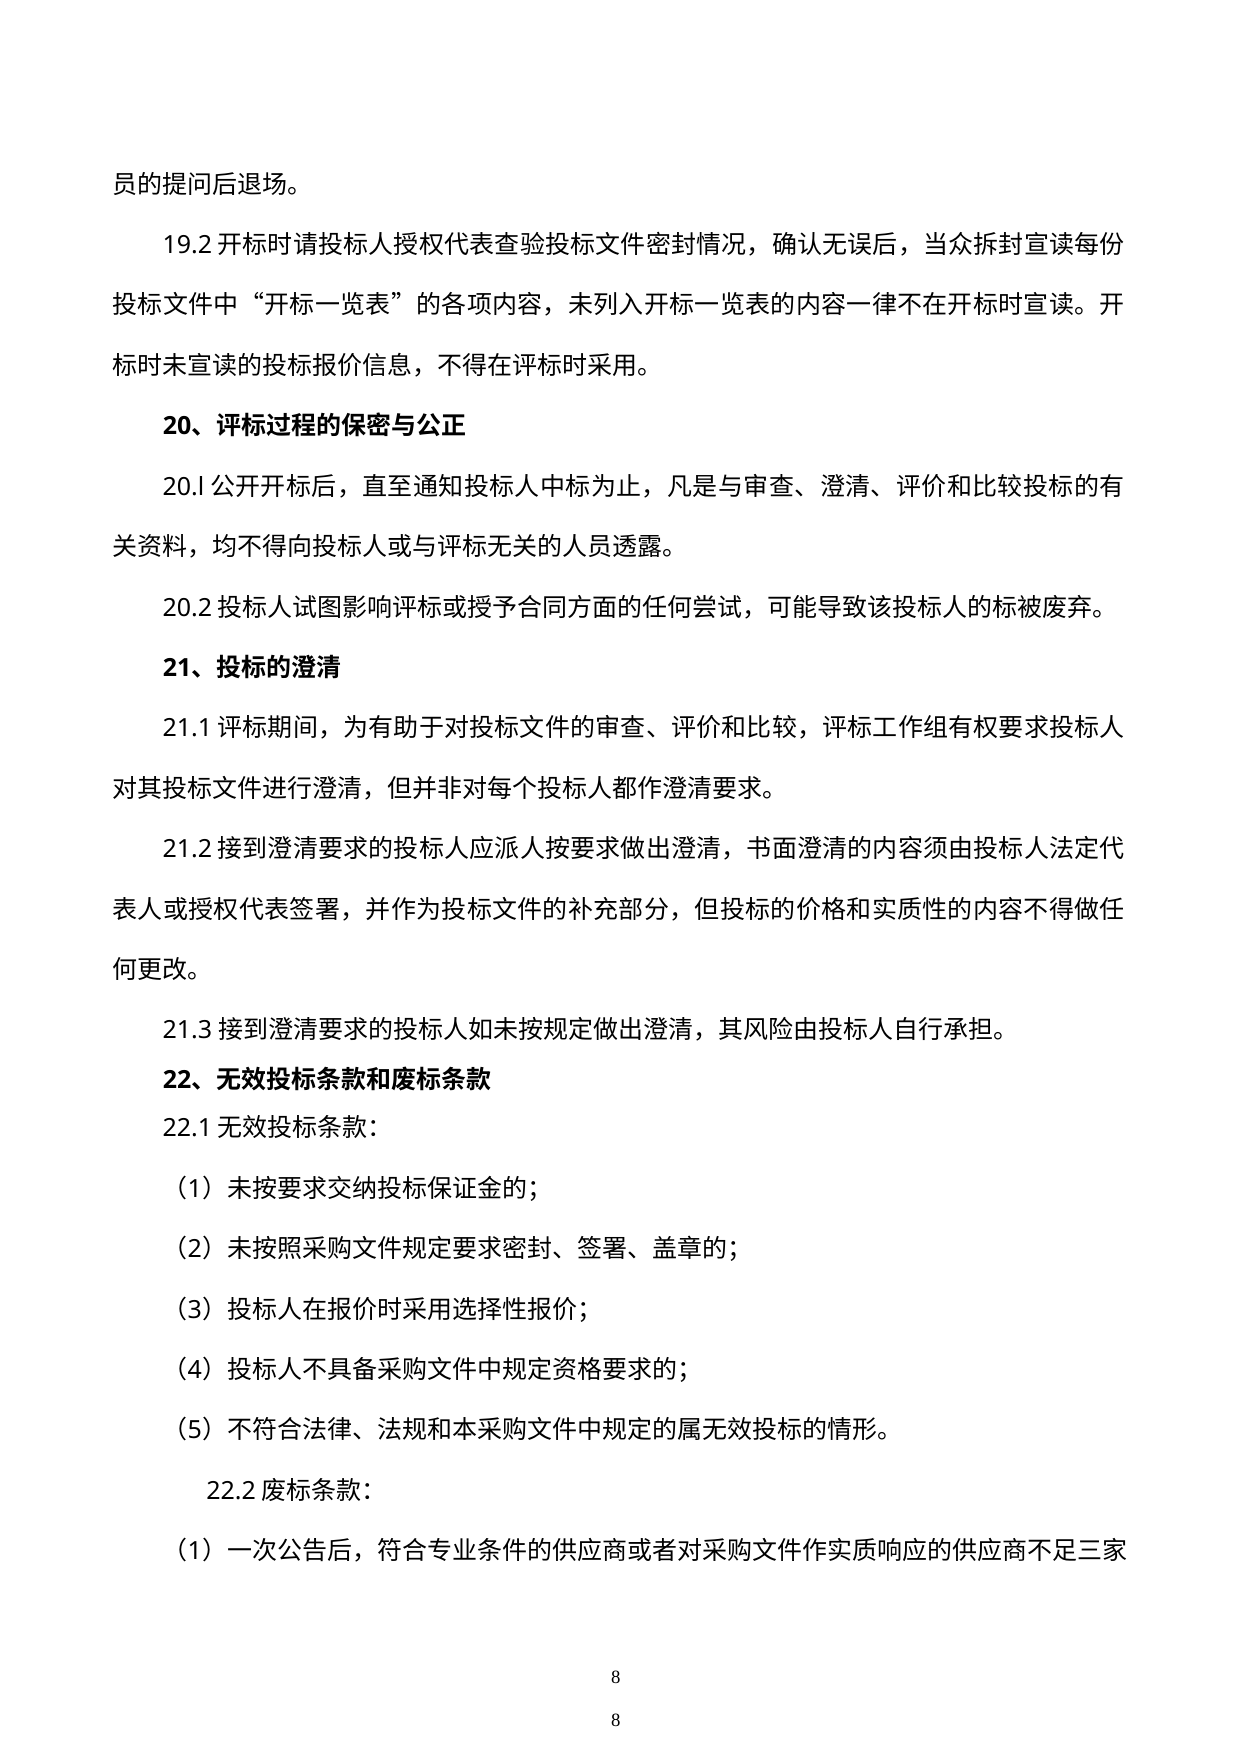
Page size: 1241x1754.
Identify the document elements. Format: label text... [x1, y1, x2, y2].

text 21.1评标期间，为有助于对投标文件的审查、评价和比较，评标工作组有权要求投标人对其投标文件进行澄清，但并非对每个投标人都作澄清要求。 [112, 696, 1128, 817]
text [112, 1519, 1128, 1579]
text 20.l公开开标后，直至通知投标人中标为止，凡是与审查、澄清、评价和比较投标的有关资料，均不得向投标人或与评标无关的人员透露。 [112, 454, 1128, 575]
text 21、投标的澄清 [112, 635, 1128, 696]
text 22.2废标条款： [162, 1458, 1128, 1519]
text （4）投标人不具备采购文件中规定资格要求的； [112, 1337, 1128, 1398]
text （2）未按照采购文件规定要求密封、签署、盖章的； [112, 1217, 1128, 1277]
text 22、无效投标条款和废标条款 [112, 1058, 1128, 1096]
text 22.1无效投标条款： [112, 1096, 1128, 1156]
text （5）不符合法律、法规和本采购文件中规定的属无效投标的情形。 [112, 1398, 1128, 1458]
text （3）投标人在报价时采用选择性报价； [112, 1277, 1128, 1337]
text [112, 152, 1128, 212]
text 19.2开标时请投标人授权代表查验投标文件密封情况，确认无误后，当众拆封宣读每份投标文件中“开标一览表”的各项内容，未列入开标一览表的内容一律不在开标时宣读。开标时未宣读的投标报价信息，不得在评标时采用。 [112, 212, 1128, 394]
text 21.3 接到澄清要求的投标人如未按规定做出澄清，其风险由投标人自行承担。 [112, 998, 1128, 1058]
text 20、评标过程的保密与公正 [112, 394, 1128, 454]
text 21.2接到澄清要求的投标人应派人按要求做出澄清，书面澄清的内容须由投标人法定代表人或授权代表签署，并作为投标文件的补充部分，但投标的价格和实质性的内容不得做任何更改。 [112, 817, 1128, 998]
text （1）未按要求交纳投标保证金的； [112, 1156, 1128, 1217]
text 20.2投标人试图影响评标或授予合同方面的任何尝试，可能导致该投标人的标被废弃。 [112, 575, 1128, 635]
